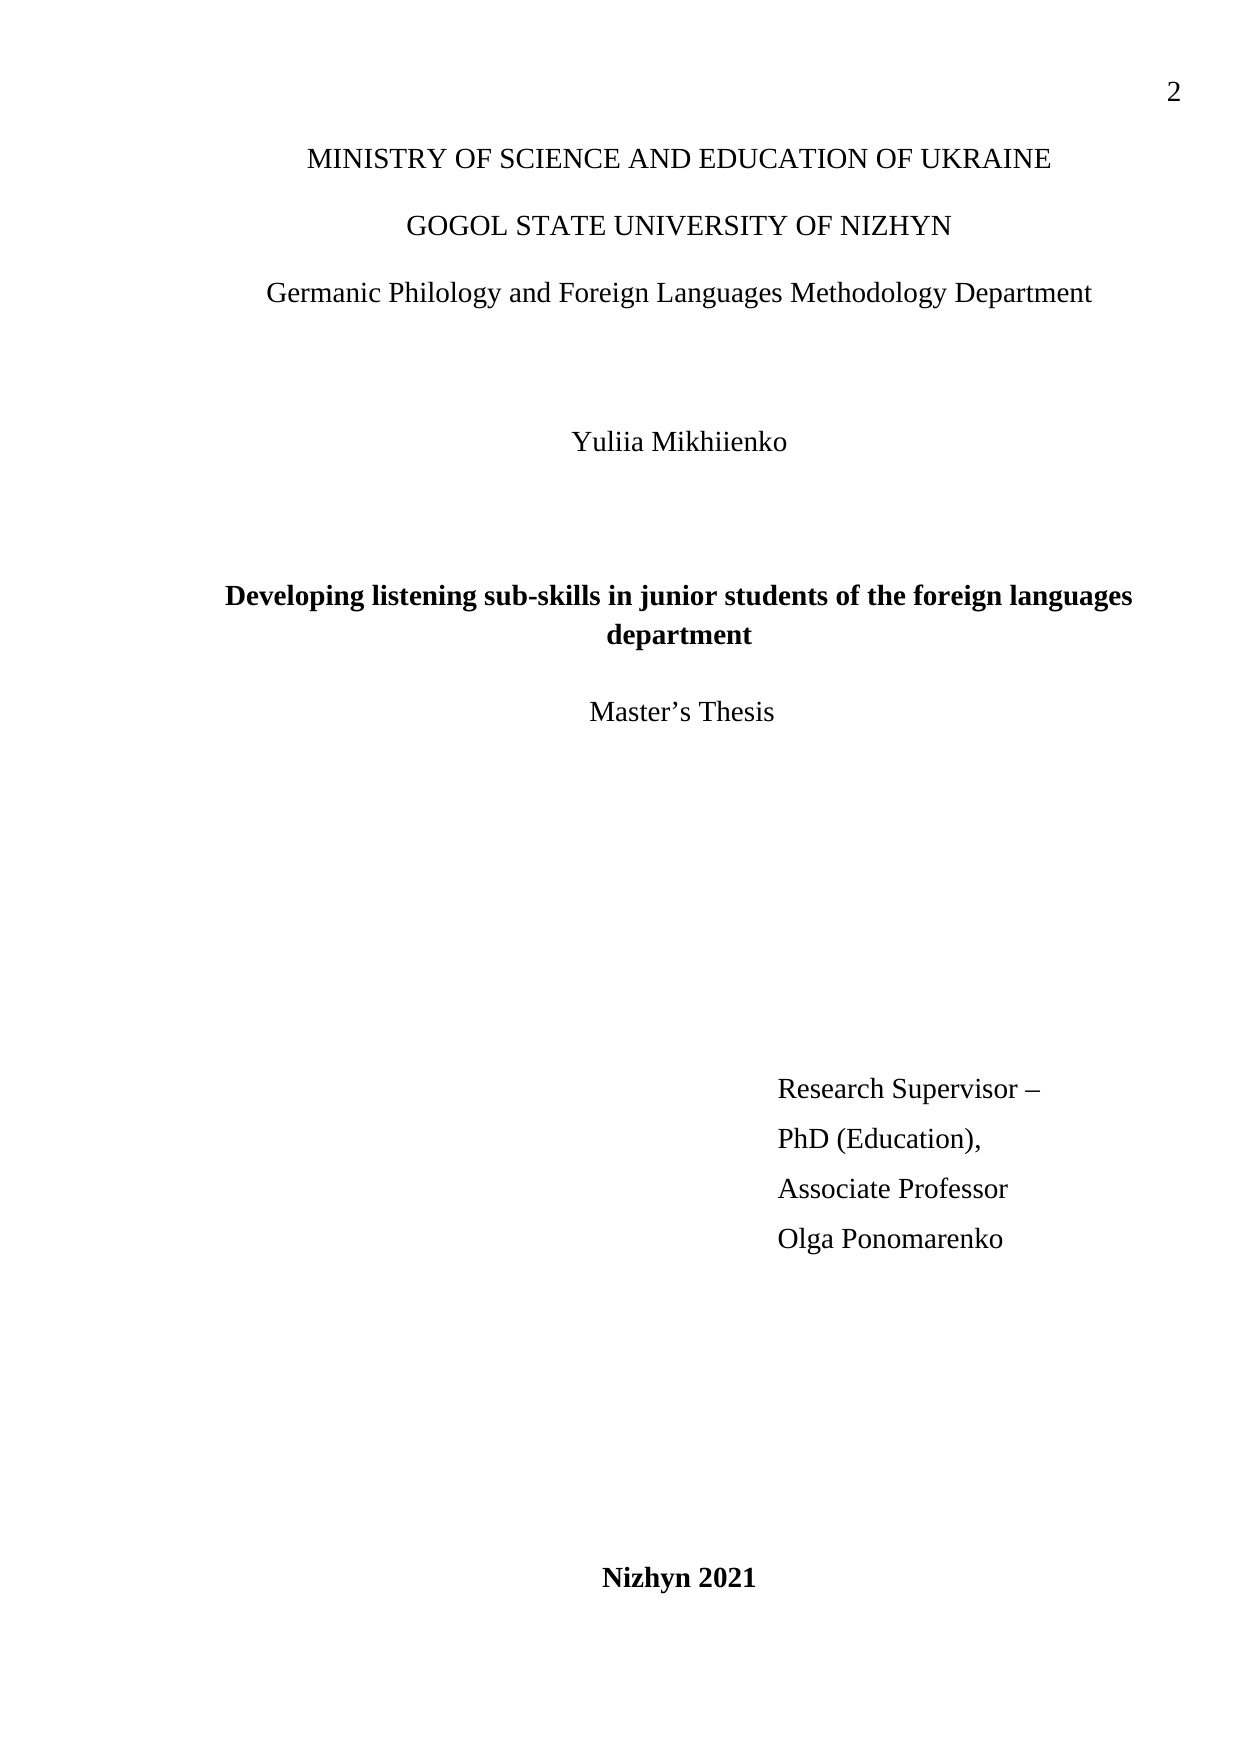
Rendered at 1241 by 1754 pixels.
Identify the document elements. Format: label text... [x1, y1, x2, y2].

text Yuliia Mikhiienko [177, 424, 1181, 458]
text GOGOL STATE UNIVERSITY OF NIZHYN [177, 208, 1181, 242]
text Germanic Philology and Foreign Languages Methodology Department [177, 275, 1181, 309]
text Nizhyn 2021 [177, 1560, 1181, 1593]
text Master’s Thesis [177, 694, 1181, 728]
text PhD (Education), [777, 1121, 1181, 1154]
text Associate Professor [777, 1171, 1181, 1205]
text Developing listening sub-skills in junior students of the foreign languages department [177, 578, 1181, 651]
text Research Supervisor – [777, 1071, 1181, 1104]
text Olga Ponomarenko [777, 1222, 1181, 1255]
text MINISTRY OF SCIENCE AND EDUCATION OF UKRAINE [177, 141, 1181, 174]
